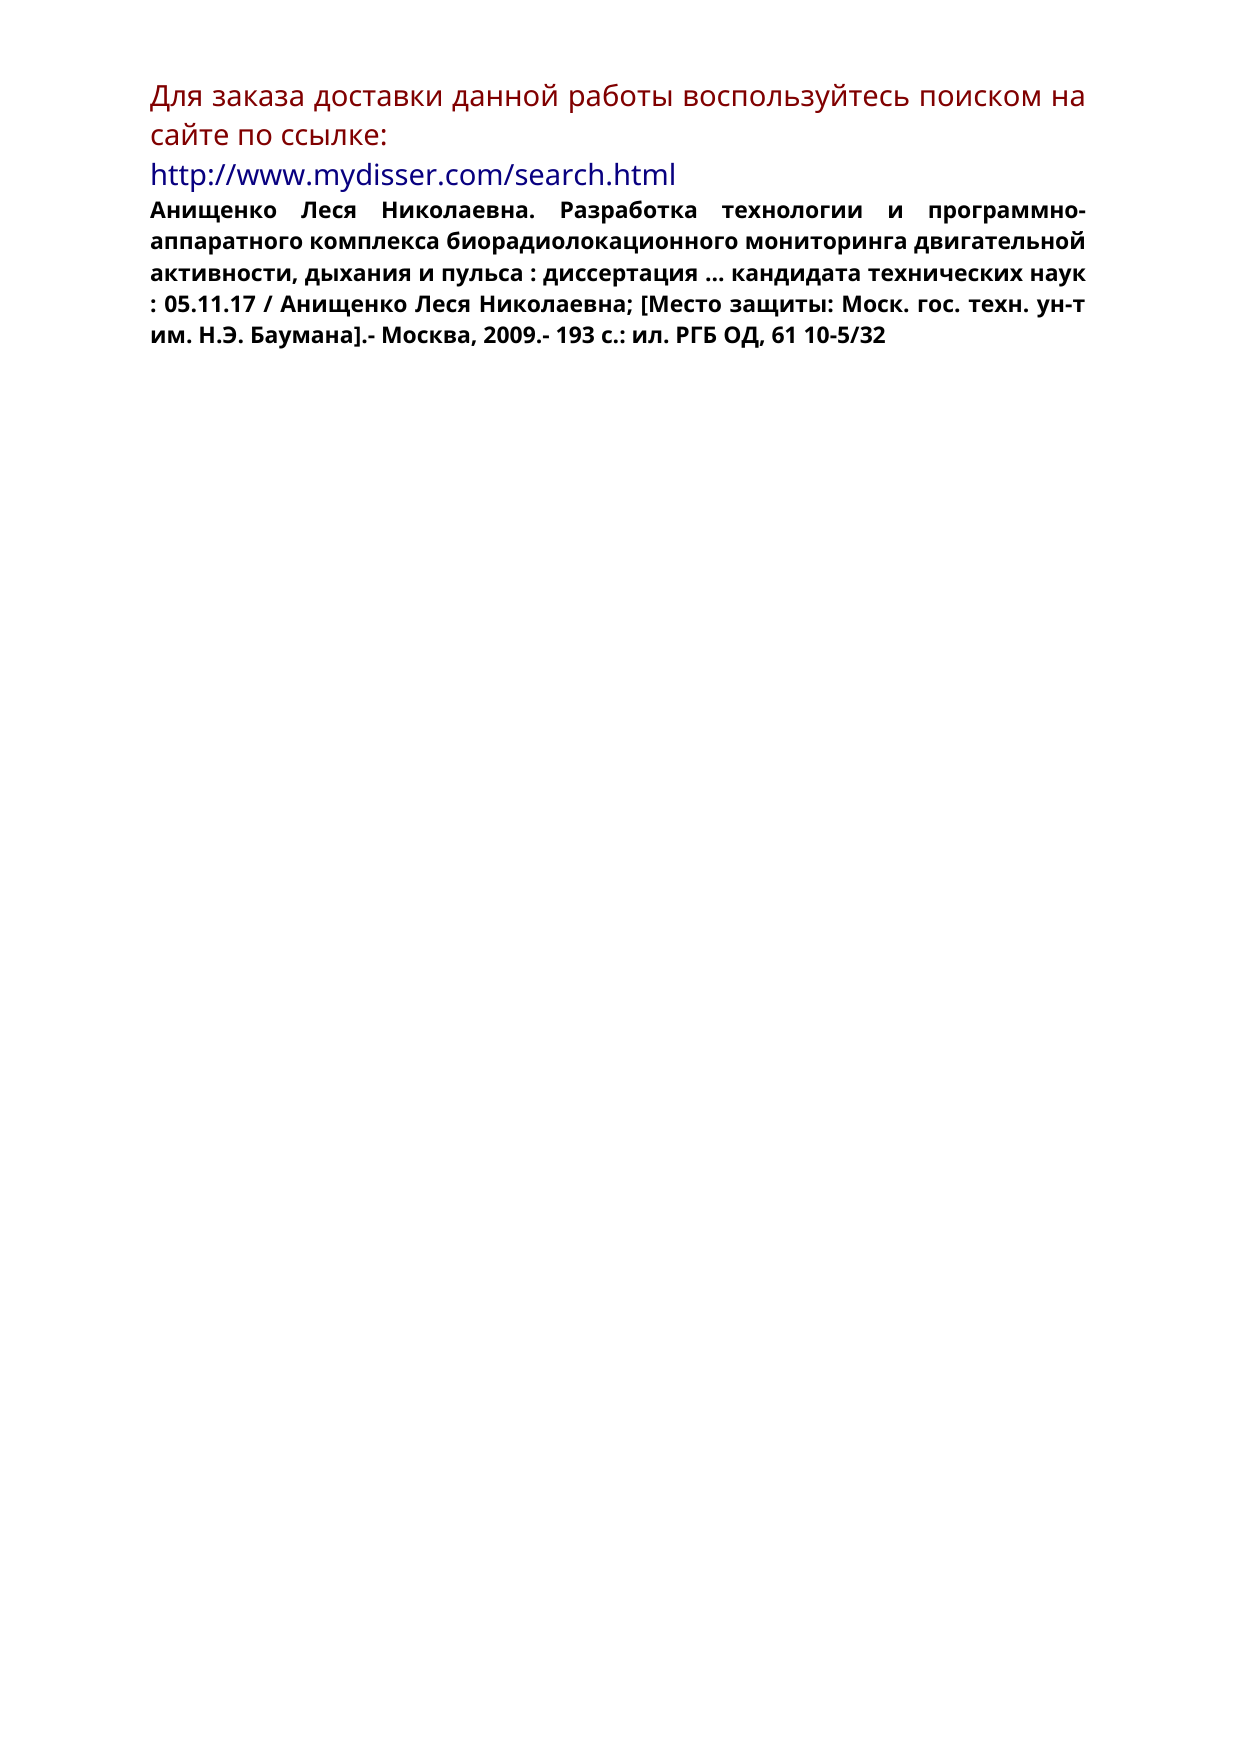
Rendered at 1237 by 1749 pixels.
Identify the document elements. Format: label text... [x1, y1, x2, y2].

text Анищенко Леся Николаевна. Разработка технологии и программно-аппаратного комплекса биорадиолокационного мониторинга двигательной активности, дыхания и пульса : диссертация ... кандидата технических наук : 05.11.17 / Анищенко Леся Николаевна; [Место защиты: Моск. гос. техн. ун-т им. Н.Э. Баумана].- Москва, 2009.- 193 с.: ил. РГБ ОД, 61 10-5/32 [150, 194, 1086, 350]
